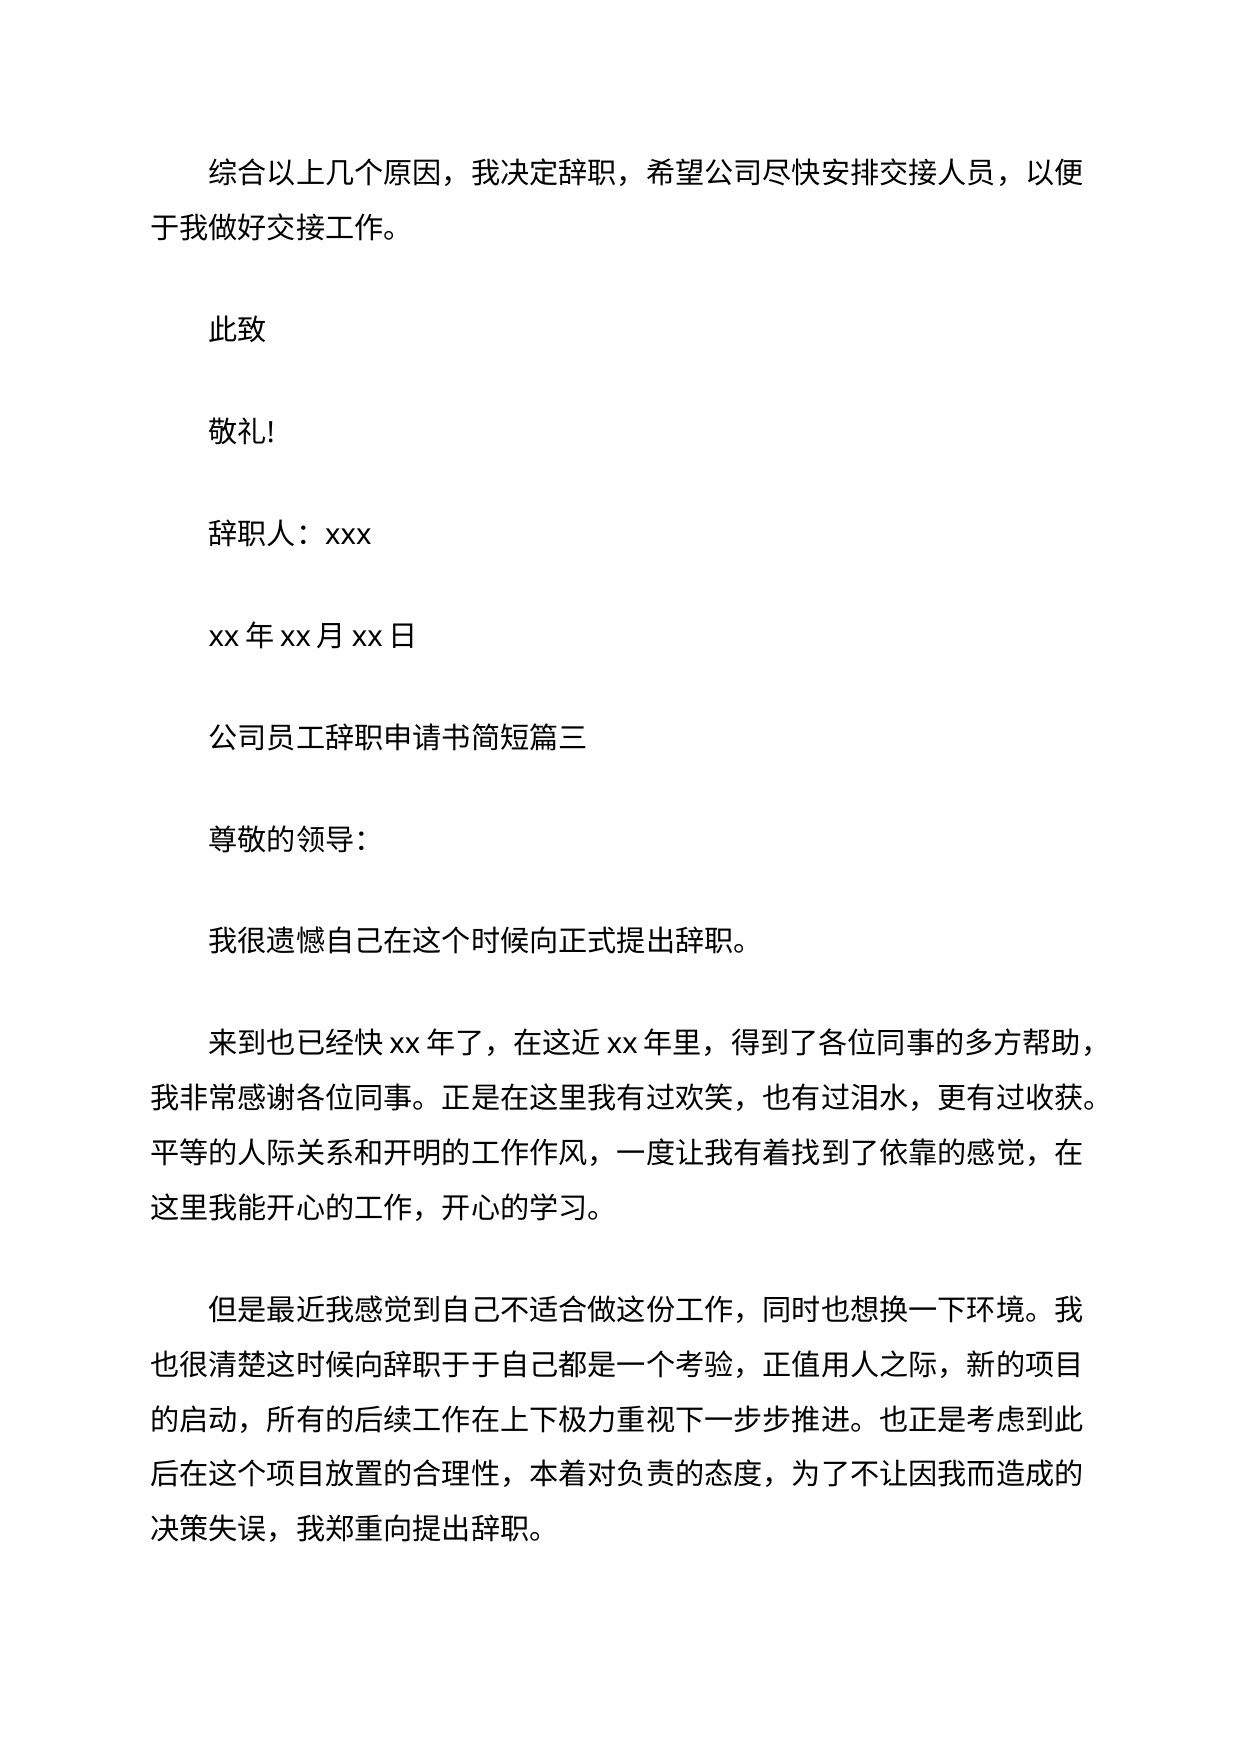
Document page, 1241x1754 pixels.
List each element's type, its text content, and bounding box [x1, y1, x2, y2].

text 综合以上几个原因，我决定辞职，希望公司尽快安排交接人员，以便于我做好交接工作。 [150, 150, 1090, 247]
text 公司员工辞职申请书简短篇三 [150, 714, 1090, 757]
text 辞职人：xxx [150, 510, 1090, 553]
text 此致 [150, 307, 1090, 349]
text 我很遗憾自己在这个时候向正式提出辞职。 [150, 918, 1090, 960]
text 但是最近我感觉到自己不适合做这份工作，同时也想换一下环境。我也很清楚这时候向辞职于于自己都是一个考验，正值用人之际，新的项目的启动，所有的后续工作在上下极力重视下一步步推进。也正是考虑到此后在这个项目放置的合理性，本着对负责的态度，为了不让因我而造成的决策失误，我郑重向提出辞职。 [150, 1286, 1090, 1548]
text 来到也已经快xx年了，在这近xx年里，得到了各位同事的多方帮助，我非常感谢各位同事。正是在这里我有过欢笑，也有过泪水，更有过收获。平等的人际关系和开明的工作作风，一度让我有着找到了依靠的感觉，在这里我能开心的工作，开心的学习。 [150, 1020, 1090, 1227]
text xx年xx月xx日 [150, 612, 1090, 655]
text 敬礼! [150, 408, 1090, 451]
text 尊敬的领导： [150, 816, 1090, 858]
